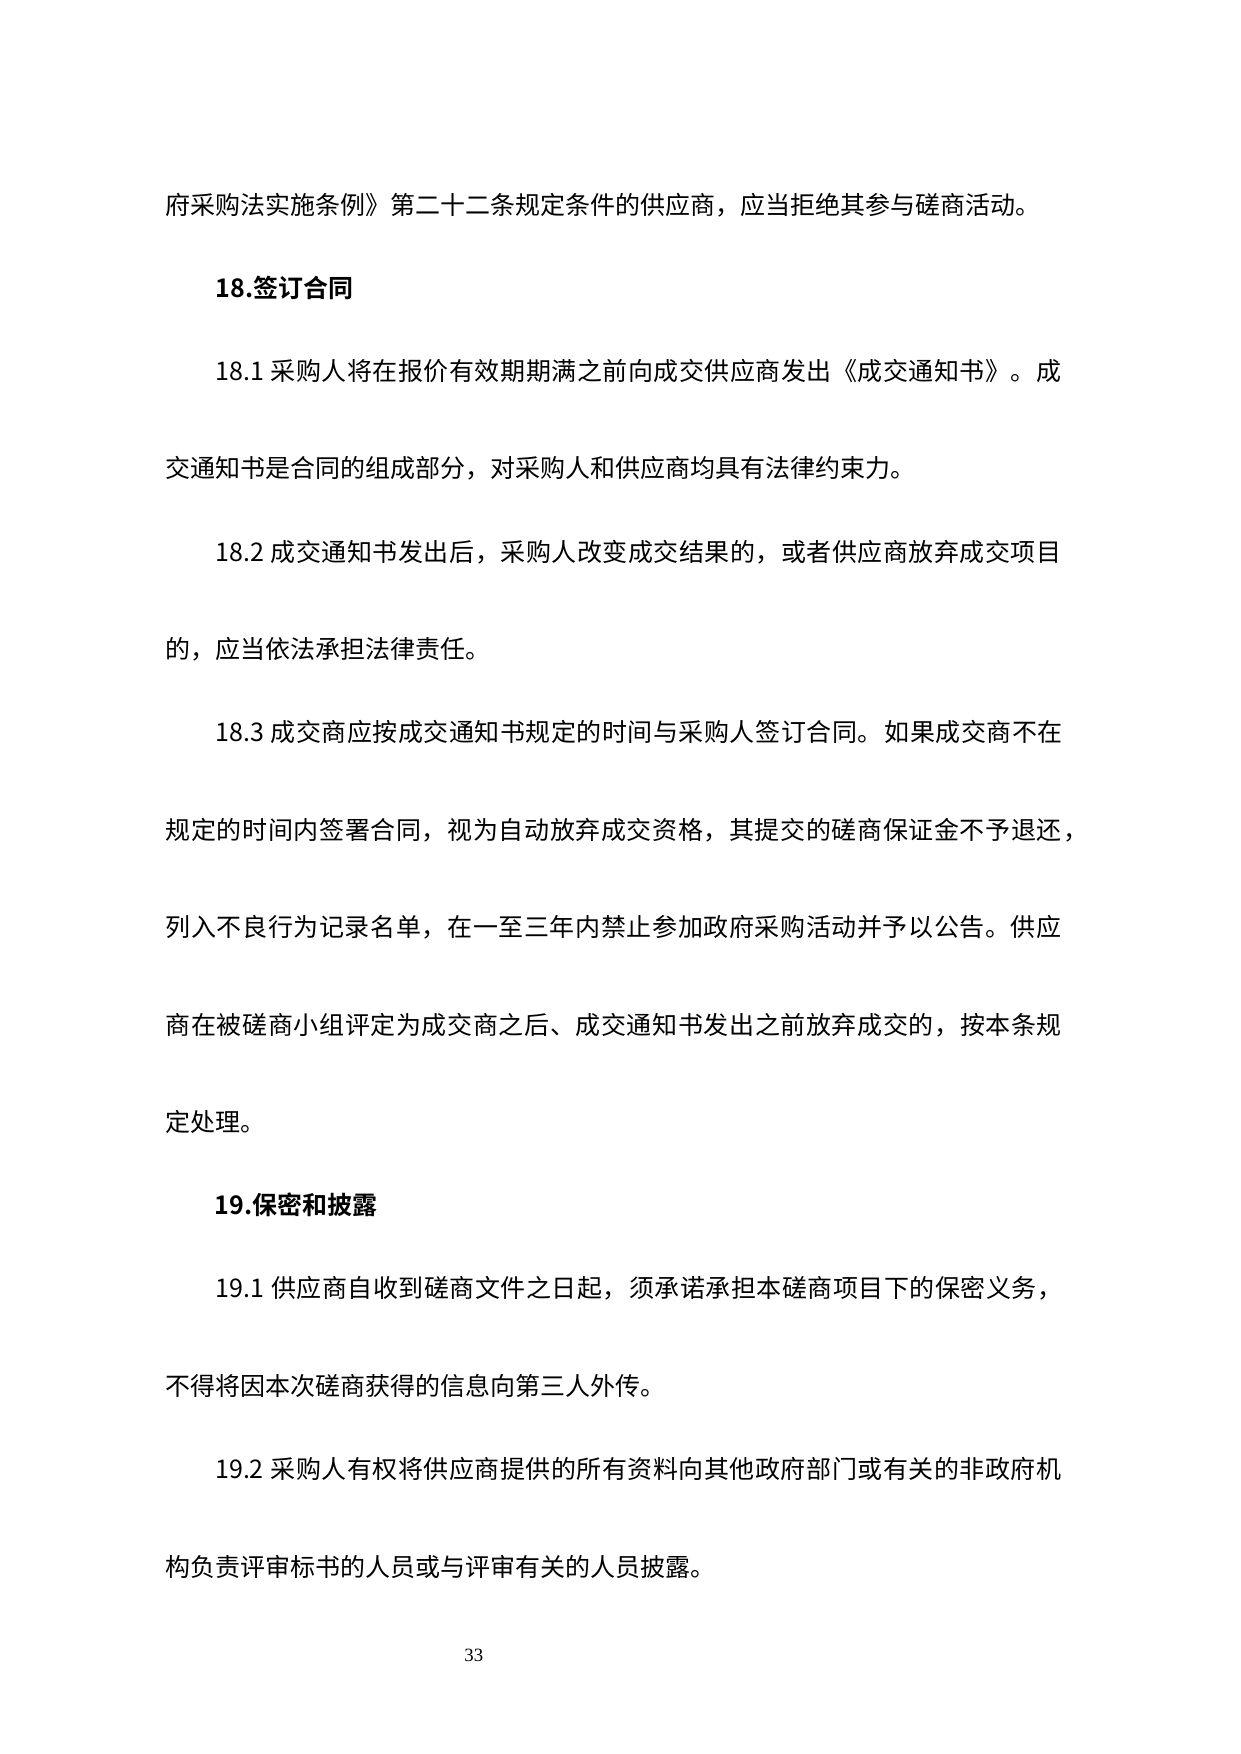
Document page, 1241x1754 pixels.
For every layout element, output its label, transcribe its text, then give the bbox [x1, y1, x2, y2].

text 19.2 采购人有权将供应商提供的所有资料向其他政府部门或有关的非政府机构负责评审标书的人员或与评审有关的人员披露。 [165, 1435, 1063, 1598]
text 18.2 成交通知书发出后，采购人改变成交结果的，或者供应商放弃成交项目的，应当依法承担法律责任。 [165, 518, 1063, 680]
text 19.1 供应商自收到磋商文件之日起，须承诺承担本磋商项目下的保密义务，不得将因本次磋商获得的信息向第三人外传。 [165, 1254, 1063, 1417]
text 18.3 成交商应按成交通知书规定的时间与采购人签订合同。如果成交商不在规定的时间内签署合同，视为自动放弃成交资格，其提交的磋商保证金不予退还，列入不良行为记录名单，在一至三年内禁止参加政府采购活动并予以公告。供应商在被磋商小组评定为成交商之后、成交通知书发出之前放弃成交的，按本条规定处理。 [165, 698, 1063, 1153]
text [165, 171, 1063, 236]
text 19.保密和披露 [165, 1171, 1063, 1236]
text 18.签订合同 [165, 254, 1063, 319]
text 18.1 采购人将在报价有效期期满之前向成交供应商发出《成交通知书》。成交通知书是合同的组成部分，对采购人和供应商均具有法律约束力。 [165, 337, 1063, 499]
